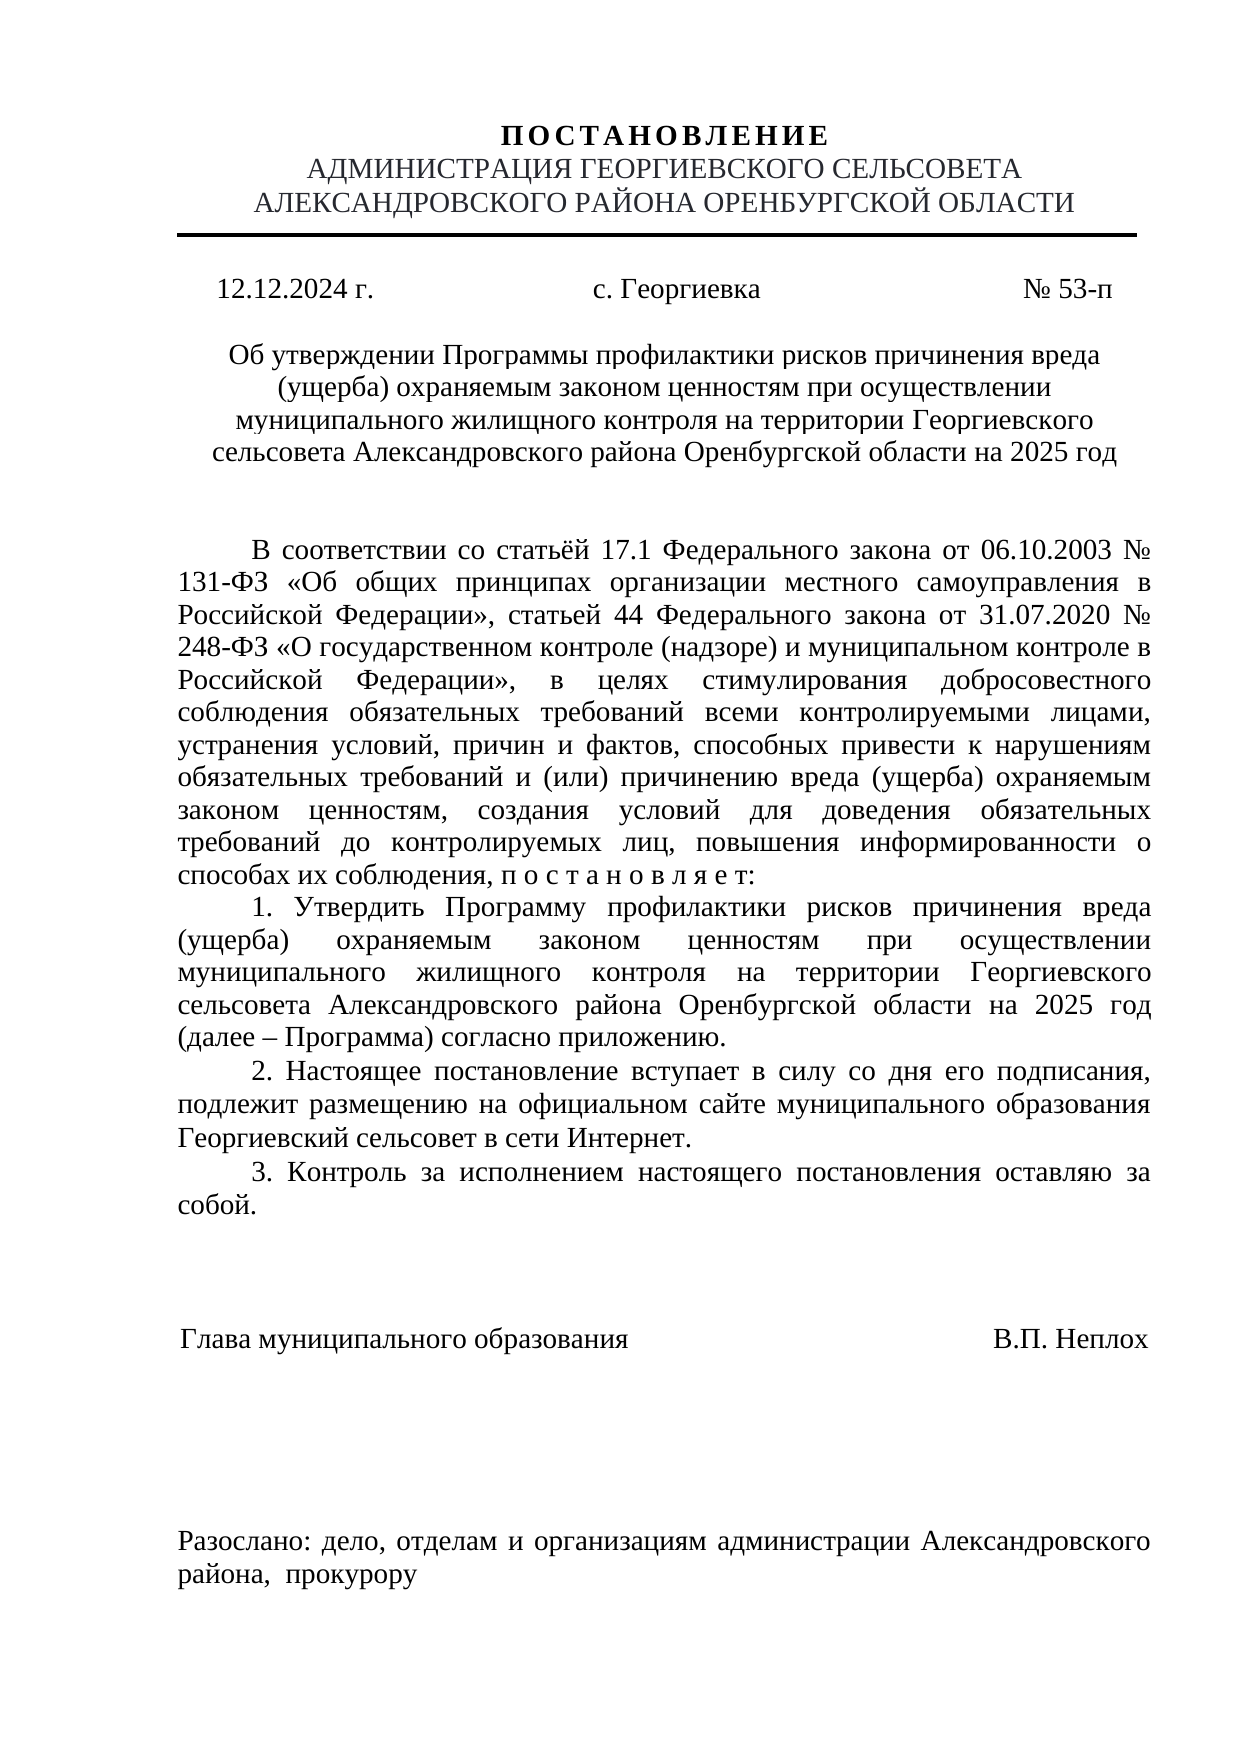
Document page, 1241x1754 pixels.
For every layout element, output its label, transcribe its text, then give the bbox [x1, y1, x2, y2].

text Разослано: дело, отделам и организациям администрации Александровского района, прокурору [177, 1523, 1152, 1590]
text В соответствии со статьёй 17.1 Федерального закона от 06.10.2003 № 131-ФЗ «Об общих принципах организации местного самоуправления в Российской Федерации», статьей 44 Федерального закона от 31.07.2020 № 248-ФЗ «О государственном контроле (надзоре) и муниципальном контроле в Российской Федерации», в целях стимулирования добросовестного соблюдения обязательных требований всеми контролируемыми лицами, устранения условий, причин и фактов, способных привести к нарушениям обязательных требований и (или) причинению вреда (ущерба) охраняемым законом ценностям, создания условий для доведения обязательных требований до контролируемых лиц, повышения информированности о способах их соблюдения, п о с т а н о в л я е т: [177, 533, 1152, 891]
text АЛЕКСАНДРОВСКОГО РАЙОНА ОРЕНБУРГСКОЙ ОБЛАСТИ [177, 185, 1152, 219]
text 2. Настоящее постановление вступает в силу со дня его подписания, подлежит размещению на официальном сайте муниципального образования Георгиевский сельсовет в сети Интернет. [177, 1053, 1152, 1154]
text 3. Контроль за исполнением настоящего постановления оставляю за собой. [177, 1154, 1152, 1221]
text 12.12.2024 г. с. Георгиевка № 53-п [177, 271, 1152, 304]
text ПОСТАНОВЛЕНИЕ [177, 118, 1152, 152]
text Глава муниципального образования В.П. Неплох [177, 1321, 1152, 1355]
text 1. Утвердить Программу профилактики рисков причинения вреда (ущерба) охраняемым законом ценностям при осуществлении муниципального жилищного контроля на территории Георгиевского сельсовета Александровского района Оренбургской области на 2025 год (далее – Программа) согласно приложению. [177, 891, 1152, 1053]
text АДМИНИСТРАЦИЯ ГЕОРГИЕВСКОГО СЕЛЬСОВЕТА [177, 152, 1152, 185]
text Об утверждении Программы профилактики рисков причинения вреда (ущерба) охраняемым законом ценностям при осуществлении муниципального жилищного контроля на территории Георгиевского сельсовета Александровского района Оренбургской области на 2025 год [177, 338, 442, 468]
